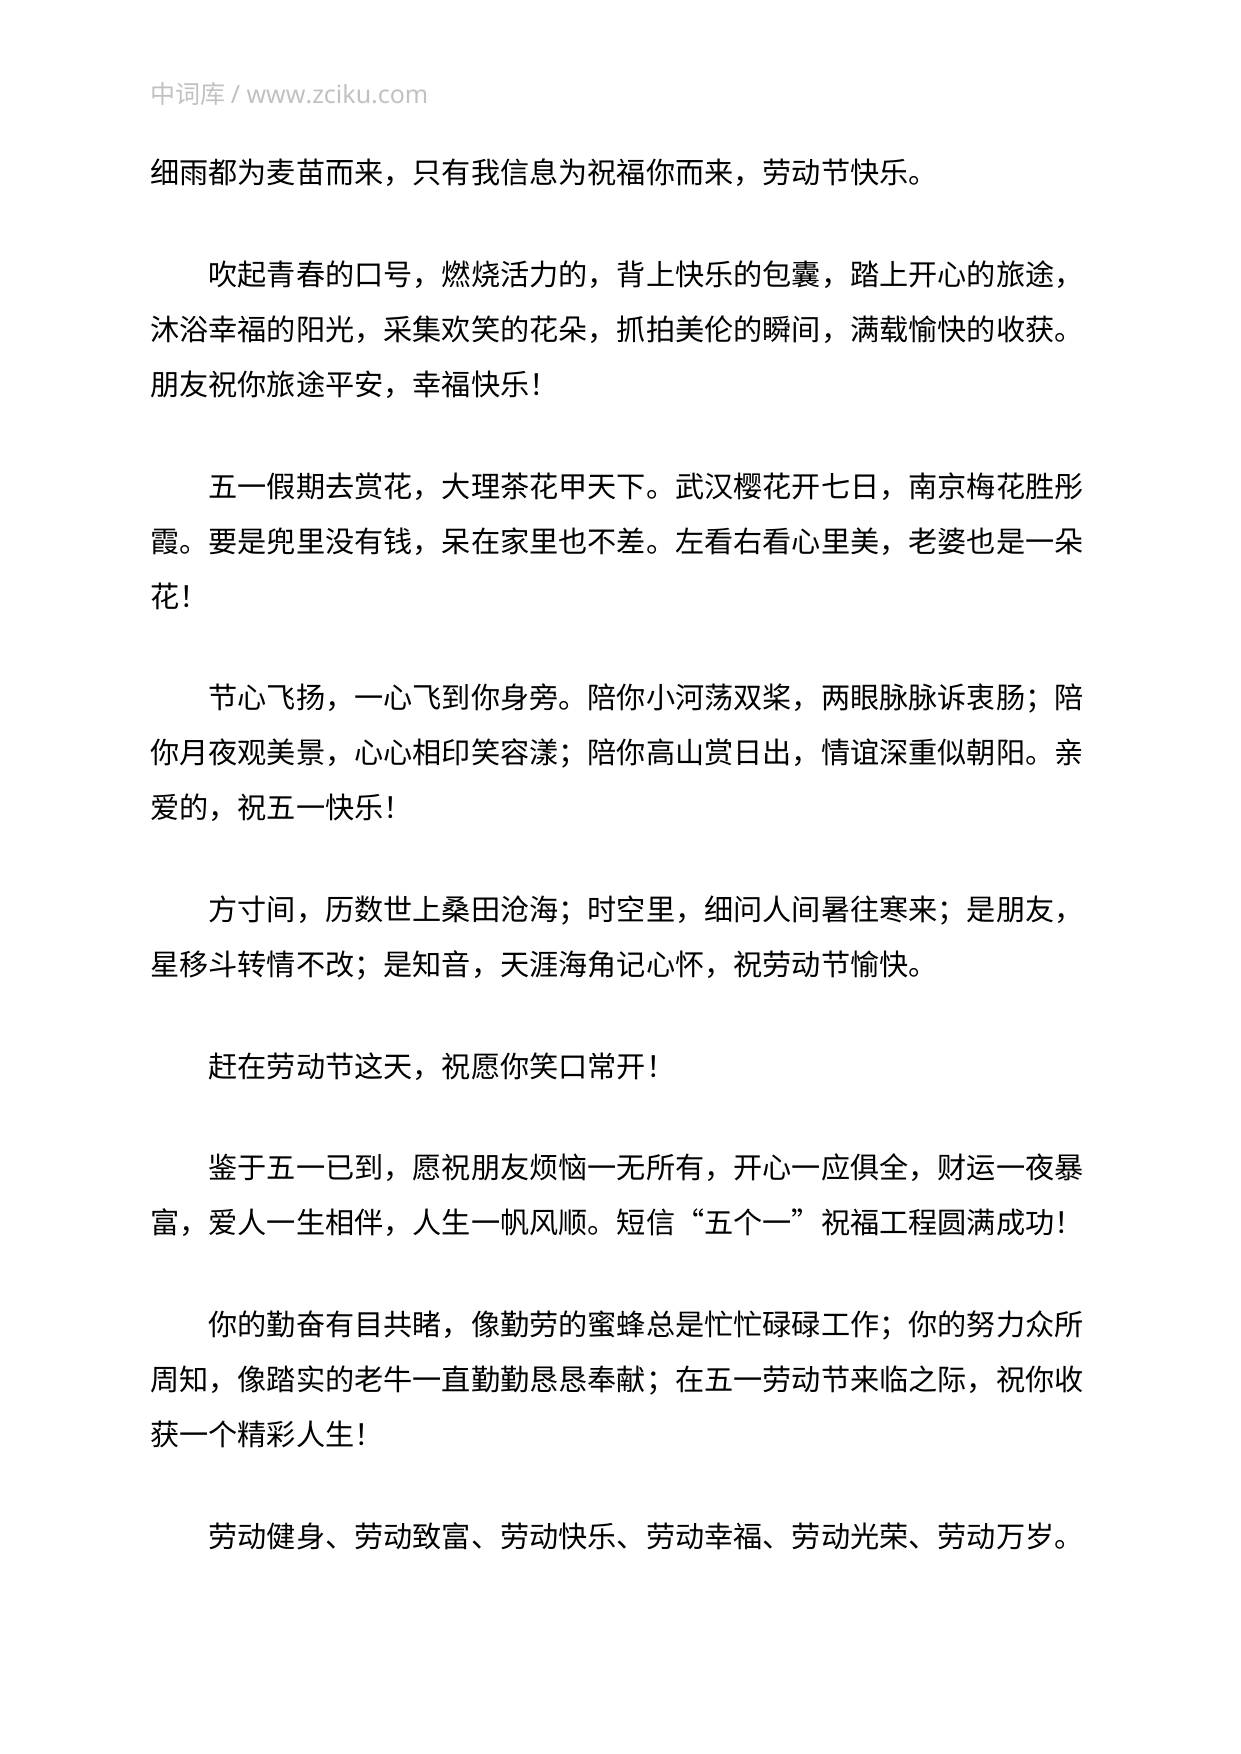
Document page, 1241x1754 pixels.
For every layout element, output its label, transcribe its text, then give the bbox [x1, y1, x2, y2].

text 赶在劳动节这天，祝愿你笑口常开！ [150, 1043, 1090, 1085]
text 节心飞扬，一心飞到你身旁。陪你小河荡双桨，两眼脉脉诉衷肠；陪你月夜观美景，心心相印笑容漾；陪你高山赏日出，情谊深重似朝阳。亲爱的，祝五一快乐！ [150, 675, 1090, 827]
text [150, 1513, 1090, 1555]
text 你的勤奋有目共睹，像勤劳的蜜蜂总是忙忙碌碌工作；你的努力众所周知，像踏实的老牛一直勤勤恳恳奉献；在五一劳动节来临之际，祝你收获一个精彩人生！ [150, 1302, 1090, 1454]
text 方寸间，历数世上桑田沧海；时空里，细问人间暑往寒来；是朋友，星移斗转情不改；是知音，天涯海角记心怀，祝劳动节愉快。 [150, 886, 1090, 984]
text 吹起青春的口号，燃烧活力的，背上快乐的包囊，踏上开心的旅途，沐浴幸福的阳光，采集欢笑的花朵，抓拍美伦的瞬间，满载愉快的收获。朋友祝你旅途平安，幸福快乐！ [150, 252, 1090, 404]
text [150, 150, 1090, 192]
text 五一假期去赏花，大理茶花甲天下。武汉樱花开七日，南京梅花胜彤霞。要是兜里没有钱，呆在家里也不差。左看右看心里美，老婆也是一朵花！ [150, 463, 1090, 615]
text 鉴于五一已到，愿祝朋友烦恼一无所有，开心一应俱全，财运一夜暴富，爱人一生相伴，人生一帆风顺。短信“五个一”祝福工程圆满成功！ [150, 1145, 1090, 1242]
